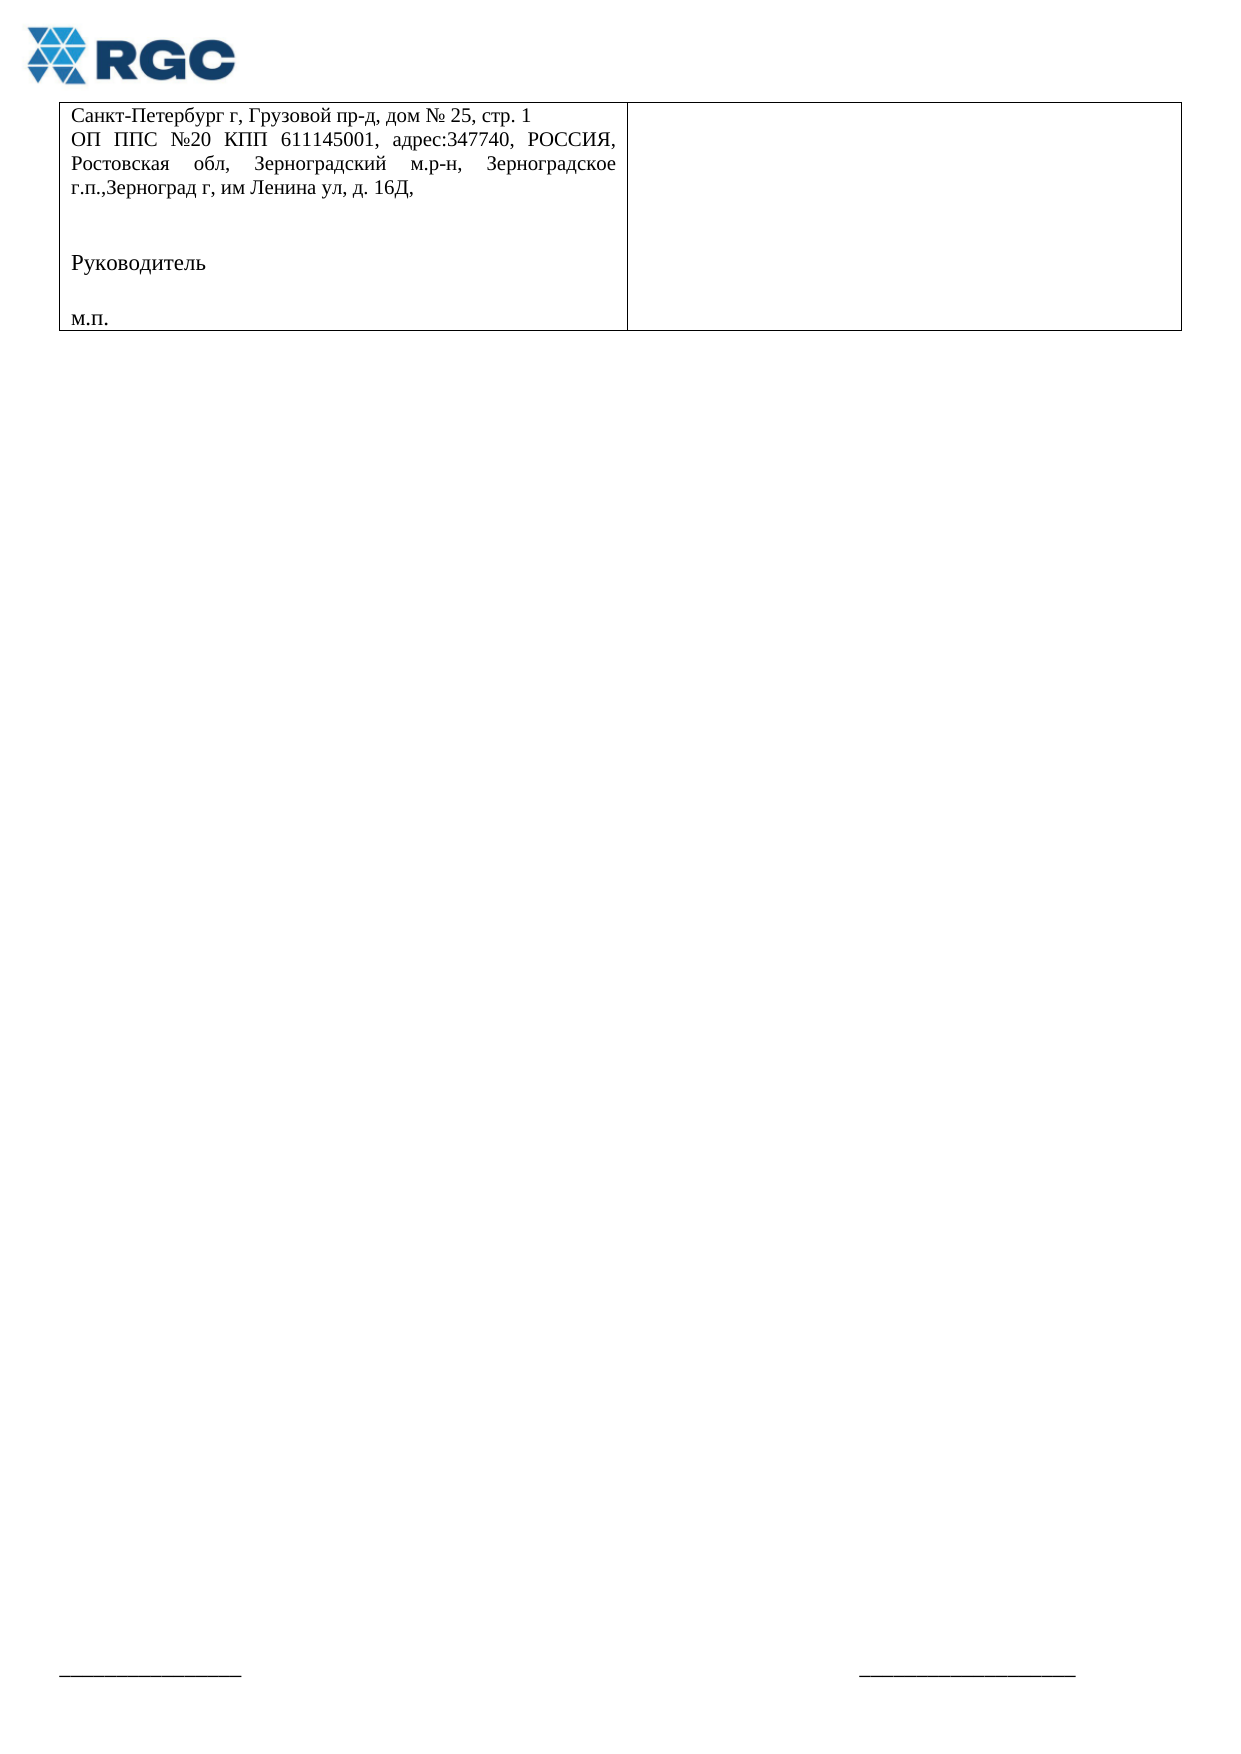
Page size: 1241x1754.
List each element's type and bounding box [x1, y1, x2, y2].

table_header [628, 103, 1181, 330]
table_header [60, 103, 627, 330]
picture [0, 0, 257, 104]
